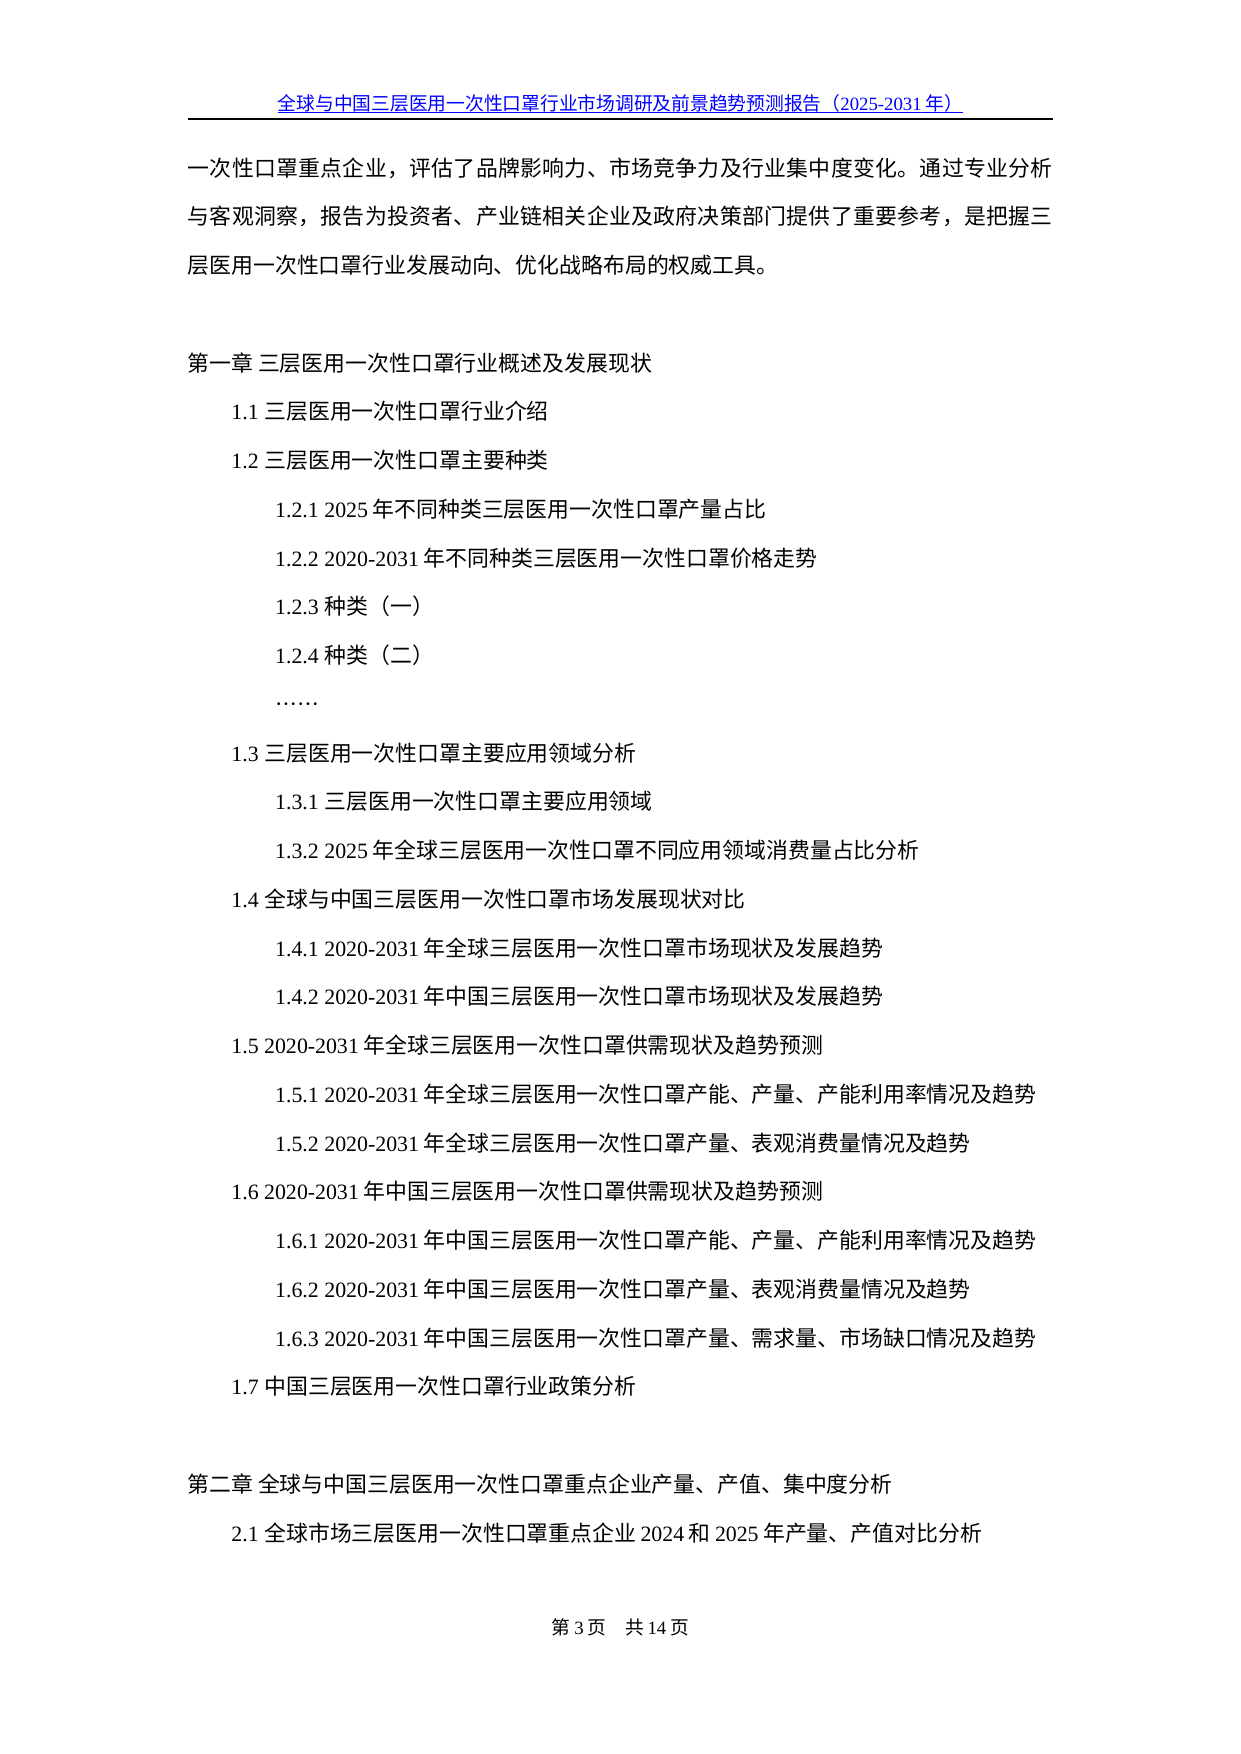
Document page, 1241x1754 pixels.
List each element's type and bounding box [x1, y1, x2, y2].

text [187, 150, 1053, 1548]
